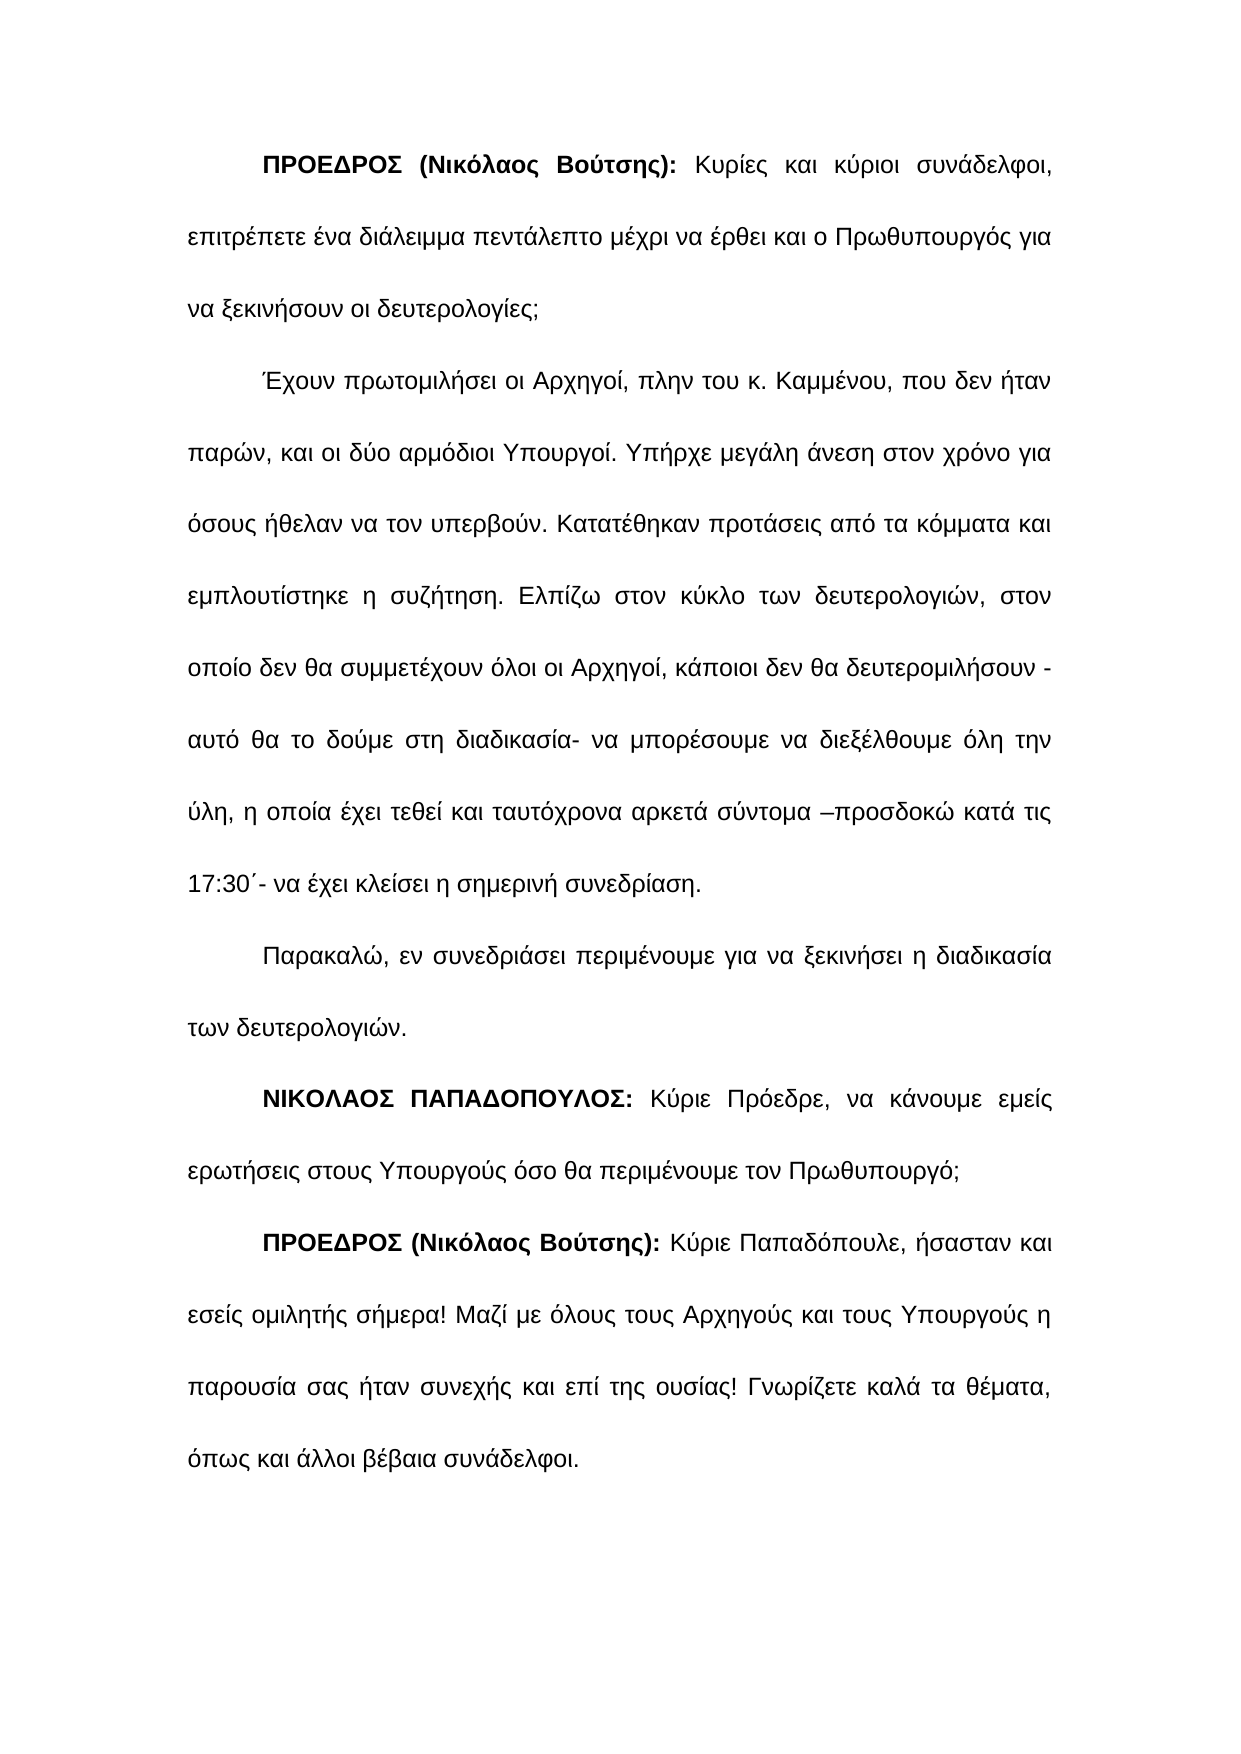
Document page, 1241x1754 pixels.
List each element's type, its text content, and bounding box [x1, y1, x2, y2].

text ΠΡΟΕΔΡΟΣ (Νικόλαος Βούτσης): Κυρίες και κύριοι συνάδελφοι, επιτρέπετε ένα διάλειμμα πεντάλεπτο μέχρι να έρθει και ο Πρωθυπουργός για να ξεκινήσουν οι δευτερολογίες; [187, 150, 1053, 322]
text Έχουν πρωτομιλήσει οι Αρχηγοί, πλην του κ. Καμμένου, που δεν ήταν παρών, και οι δύο αρμόδιοι Υπουργοί. Υπήρχε μεγάλη άνεση στον χρόνο για όσους ήθελαν να τον υπερβούν. Κατατέθηκαν προτάσεις από τα κόμματα και εμπλουτίστηκε η συζήτηση. Ελπίζω στον κύκλο των δευτερολογιών, στον οποίο δεν θα συμμετέχουν όλοι οι Αρχηγοί, κάποιοι δεν θα δευτερομιλήσουν -αυτό θα το δούμε στη διαδικασία- να μπορέσουμε να διεξέλθουμε όλη την ύλη, η οποία έχει τεθεί και ταυτόχρονα αρκετά σύντομα –προσδοκώ κατά τις 17:30΄- να έχει κλείσει η σημερινή συνεδρίαση. [187, 366, 1053, 897]
text ΠΡΟΕΔΡΟΣ (Νικόλαος Βούτσης): Κύριε Παπαδόπουλε, ήσασταν και εσείς ομιλητής σήμερα! Μαζί με όλους τους Αρχηγούς και τους Υπουργούς η παρουσία σας ήταν συνεχής και επί της ουσίας! Γνωρίζετε καλά τα θέματα, όπως και άλλοι βέβαια συνάδελφοι. [187, 1228, 1053, 1472]
text ΝΙΚΟΛΑΟΣ ΠΑΠΑΔΟΠΟΥΛΟΣ: Κύριε Πρόεδρε, να κάνουμε εμείς ερωτήσεις στους Υπουργούς όσο θα περιμένουμε τον Πρωθυπουργό; [187, 1084, 1053, 1185]
text Παρακαλώ, εν συνεδριάσει περιμένουμε για να ξεκινήσει η διαδικασία των δευτερολογιών. [187, 941, 1053, 1041]
